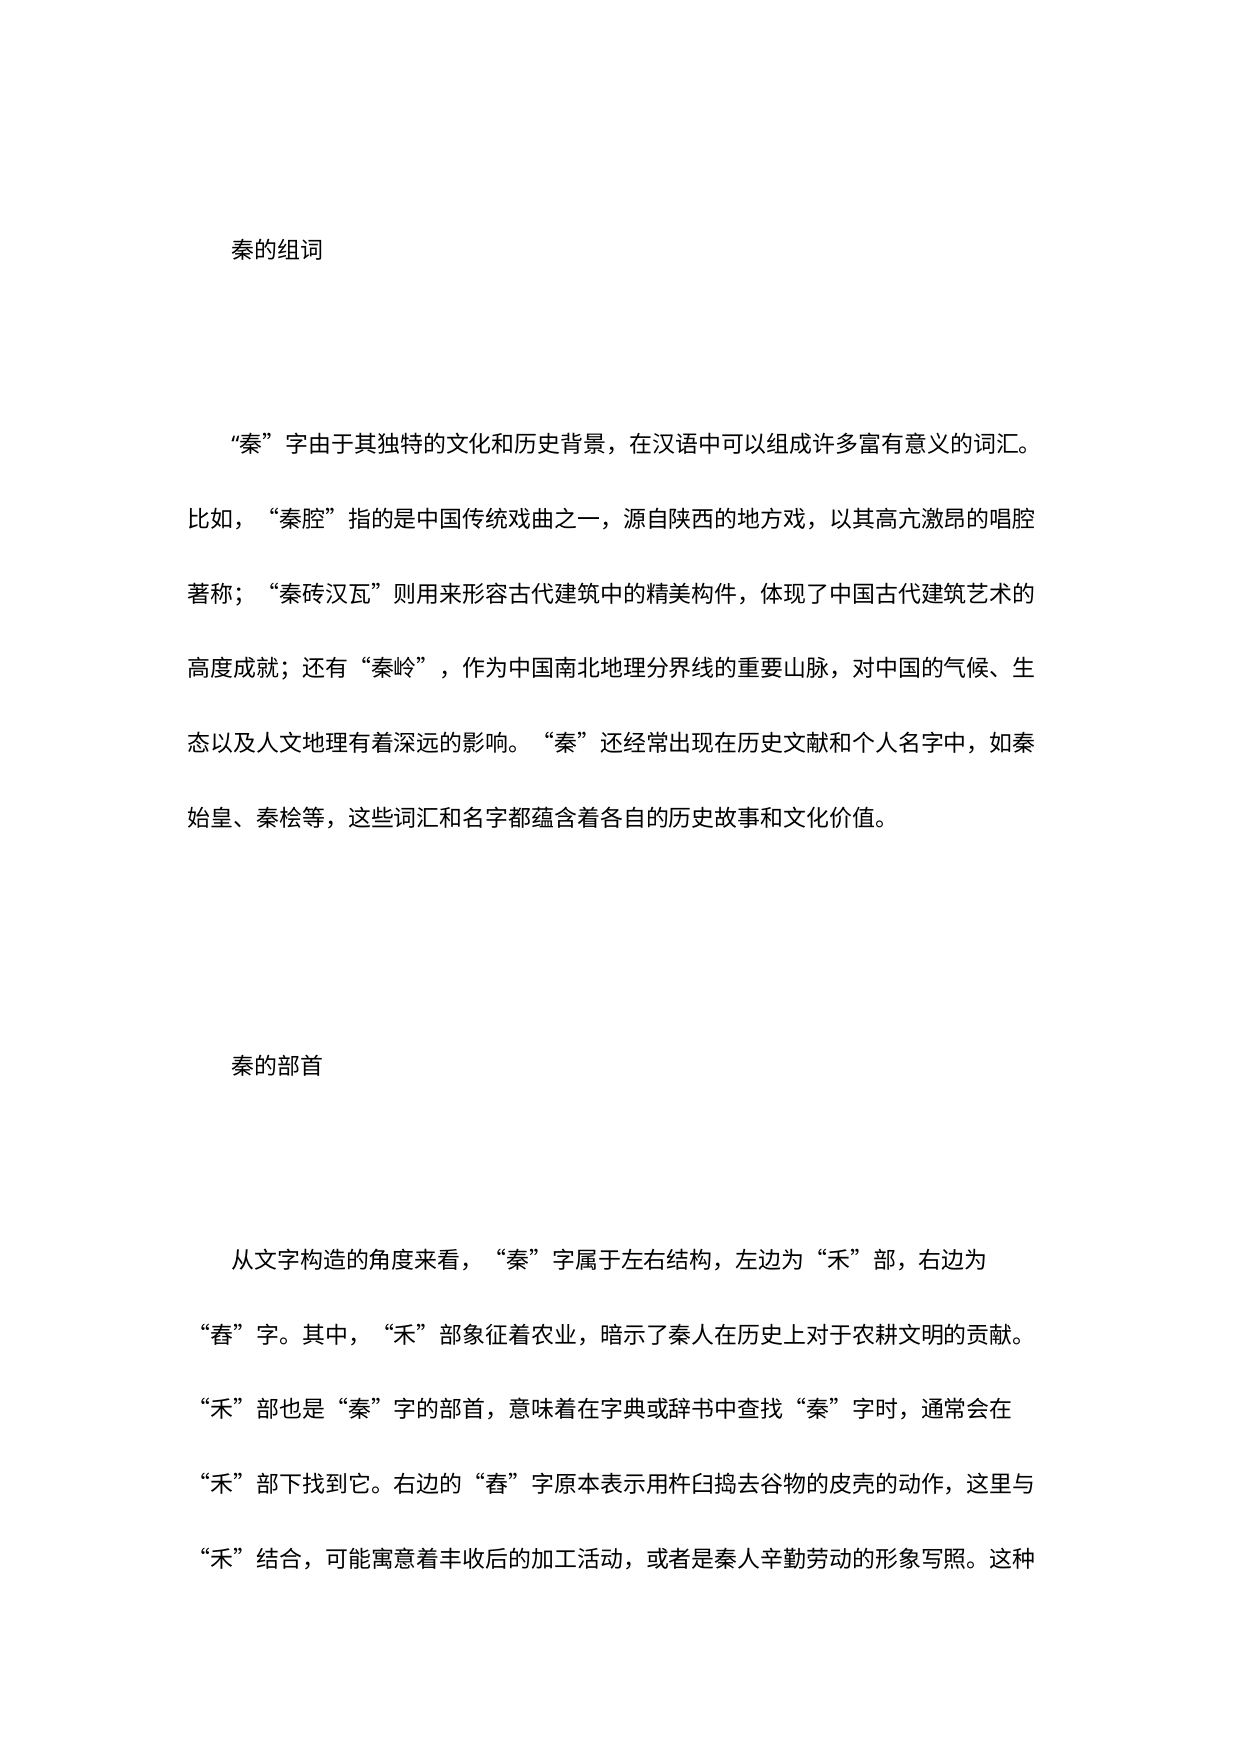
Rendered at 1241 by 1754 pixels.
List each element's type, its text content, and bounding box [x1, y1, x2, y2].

text 秦的部首 [187, 1032, 1053, 1097]
text “秦”字由于其独特的文化和历史背景，在汉语中可以组成许多富有意义的词汇。比如，“秦腔”指的是中国传统戏曲之一，源自陕西的地方戏，以其高亢激昂的唱腔著称；“秦砖汉瓦”则用来形容古代建筑中的精美构件，体现了中国古代建筑艺术的高度成就；还有“秦岭”，作为中国南北地理分界线的重要山脉，对中国的气候、生态以及人文地理有着深远的影响。“秦”还经常出现在历史文献和个人名字中，如秦始皇、秦桧等，这些词汇和名字都蕴含着各自的历史故事和文化价值。 [187, 410, 1053, 849]
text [187, 1226, 1053, 1590]
text 秦的组词 [187, 216, 1053, 281]
